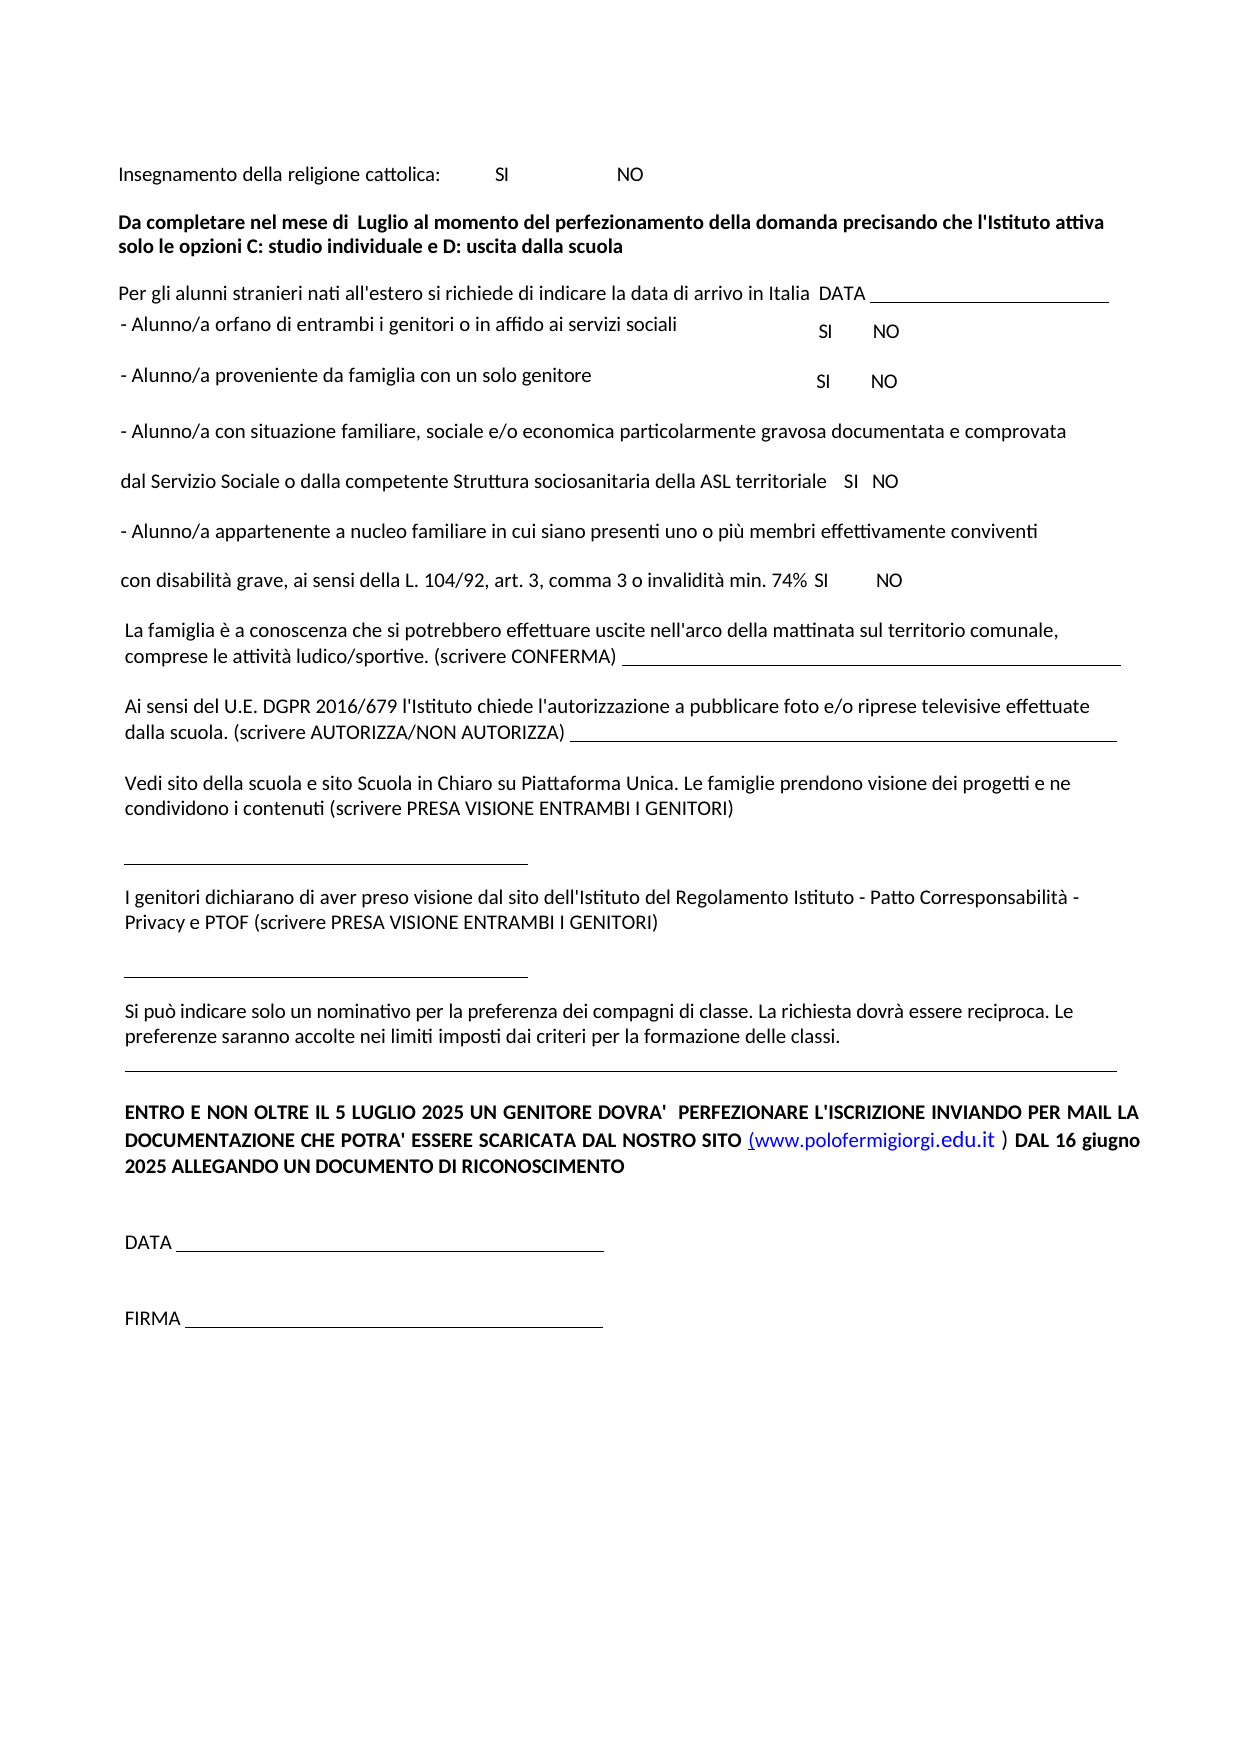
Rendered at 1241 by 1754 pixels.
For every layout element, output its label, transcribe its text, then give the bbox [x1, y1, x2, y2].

subtitle ENTRO E NON OLTRE IL 5 LUGLIO 2025 UN GENITORE DOVRA' PERFEZIONARE L'ISCRIZIONE INVIANDO PER MAIL LA DOCUMENTAZIONE CHE POTRA' ESSERE SCARICATA DAL NOSTRO SITO (www.polofermigiorgi.edu.it ) DAL 16 giugno 2025 ALLEGANDO UN DOCUMENTO DI RICONOSCIMENTO [124, 1099, 1140, 1178]
text DATA [124, 1229, 1151, 1255]
list Alunno/a proveniente da famiglia con un solo genitore [120, 362, 680, 387]
text Ai sensi del U.E. DGPR 2016/679 l'Istituto chiede l'autorizzazione a pubblicare foto e/o riprese televisive effettuate dalla scuola. (scrivere AUTORIZZA/NON AUTORIZZA) [124, 693, 1133, 744]
text Per gli alunni stranieri nati all'estero si richiede di indicare la data di arrivo in Italia DATA [118, 280, 1151, 305]
text Si può indicare solo un nominativo per la preferenza dei compagni di classe. La richiesta dovrà essere reciproca. Le preferenze saranno accolte nei limiti imposti dai criteri per la formazione delle classi. [124, 998, 1151, 1049]
subtitle Da completare nel mese di Luglio al momento del perfezionamento della domanda precisando che l'Istituto attiva solo le opzioni C: studio individuale e D: uscita dalla scuola [118, 209, 1127, 259]
text Insegnamento della religione cattolica: SI NO [118, 162, 1151, 187]
text La famiglia è a conoscenza che si potrebbero effettuare uscite nell'arco della mattinata sul territorio comunale, comprese le attività ludico/sportive. (scrivere CONFERMA) [124, 617, 1121, 668]
text I genitori dichiarano di aver preso visione dal sito dell'Istituto del Regolamento Istituto - Patto Corresponsabilità - Privacy e PTOF (scrivere PRESA VISIONE ENTRAMBI I GENITORI) [124, 884, 1121, 934]
text SI NO [818, 318, 1151, 343]
list Alunno/a orfano di entrambi i genitori o in affido ai servizi sociali [120, 312, 680, 337]
list Alunno/a appartenente a nucleo familiare in cui siano presenti uno o più membri effettivamente conviventi con disabilità grave, ai sensi della L. 104/92, art. 3, comma 3 o invalidità min. 74% SI NO [120, 518, 1072, 593]
text Vedi sito della scuola e sito Scuola in Chiaro su Piattaforma Unica. Le famiglie prendono visione dei progetti e ne condividono i contenuti (scrivere PRESA VISIONE ENTRAMBI I GENITORI) [124, 770, 1127, 821]
text FIRMA [124, 1305, 1151, 1331]
list Alunno/a con situazione familiare, sociale e/o economica particolarmente gravosa documentata e comprovata dal Servizio Sociale o dalla competente Struttura sociosanitaria della ASL territoriale SI NO [120, 418, 1094, 493]
text SI NO [816, 368, 1151, 393]
